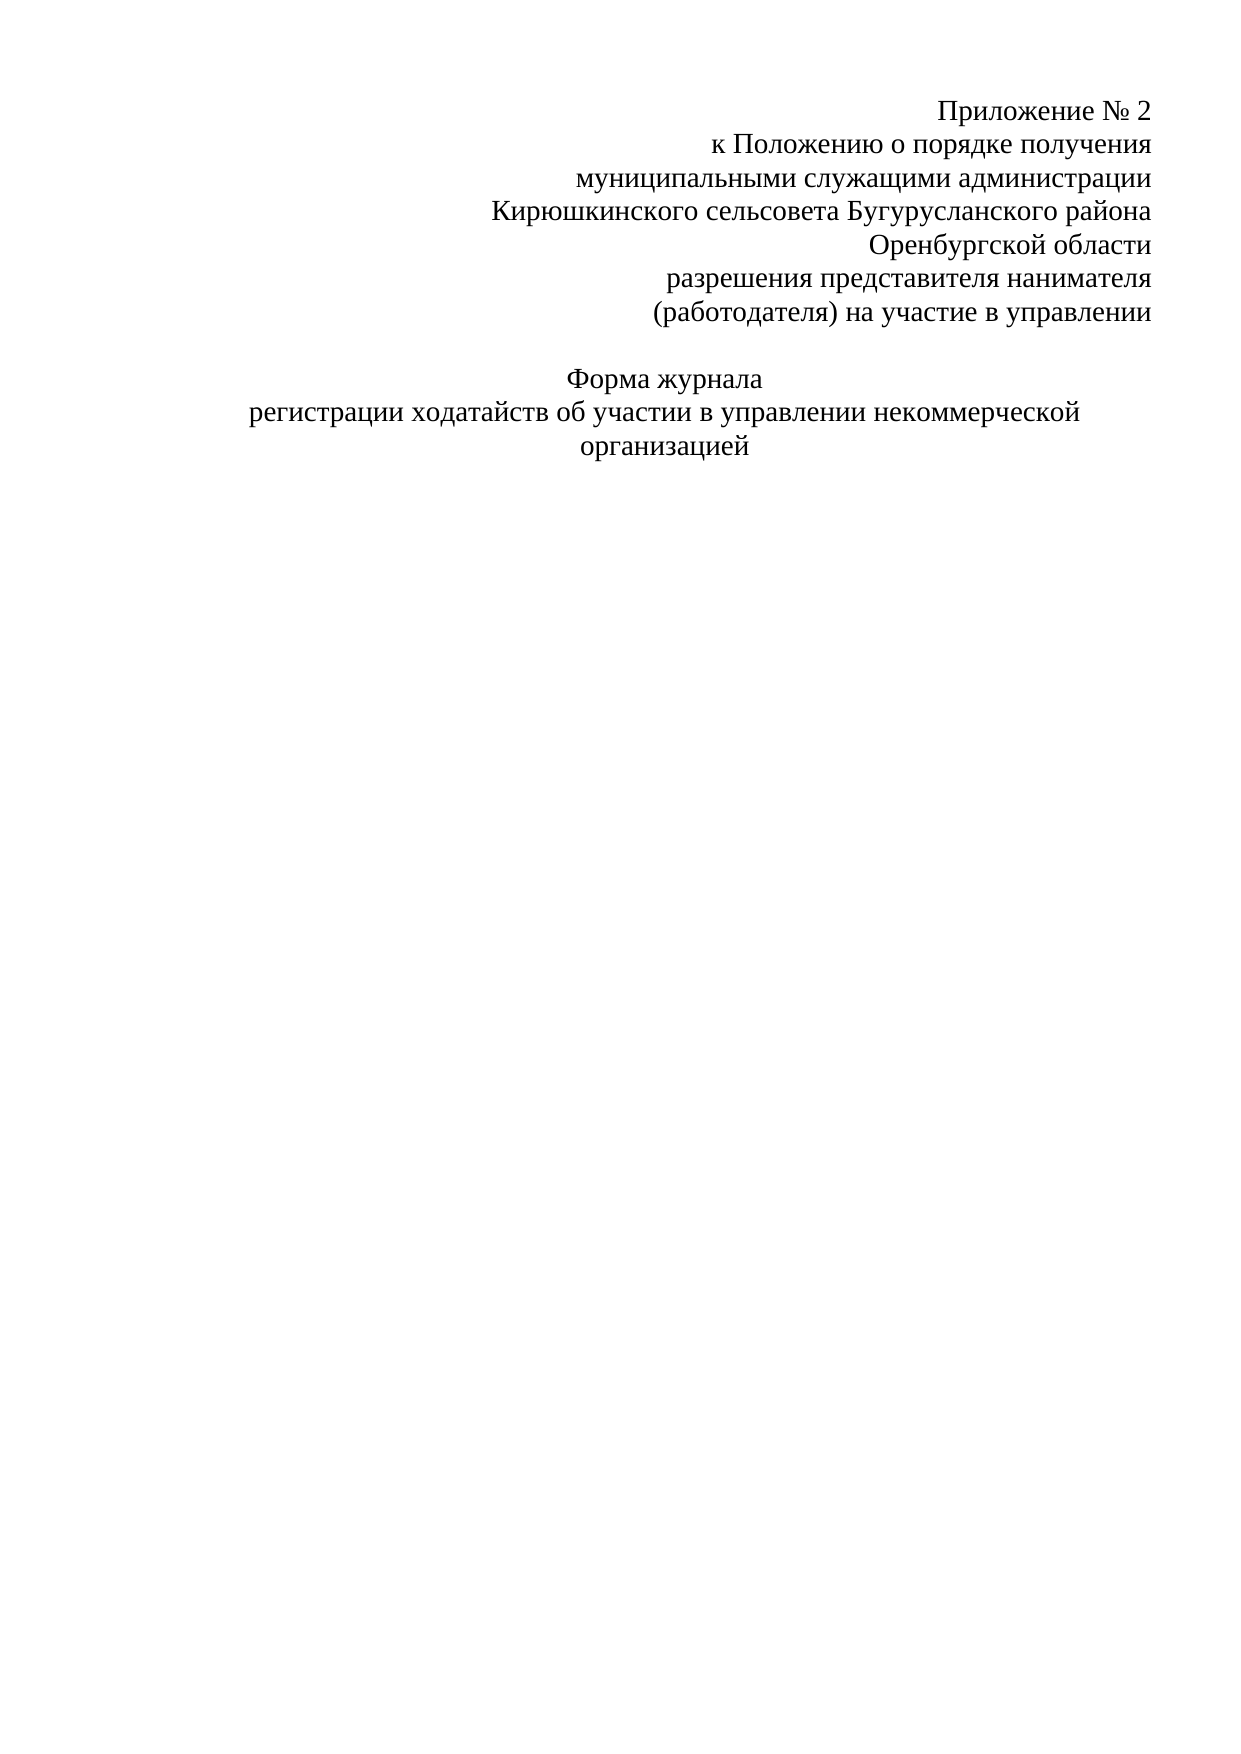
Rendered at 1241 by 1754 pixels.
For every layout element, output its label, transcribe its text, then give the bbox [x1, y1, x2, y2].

text Форма журнала [177, 361, 1152, 394]
title к Положению о порядке получения [177, 126, 1152, 160]
text Приложение № 2 [177, 93, 1152, 126]
title разрешения представителя нанимателя [177, 260, 1152, 294]
title (работодателя) на участие в управлении [177, 294, 1152, 327]
title Оренбургской области [177, 227, 1152, 260]
text регистрации ходатайств об участии в управлении некоммерческой организацией [177, 394, 1152, 462]
title Кирюшкинского сельсовета Бугурусланского района [177, 193, 1152, 227]
title муниципальными служащими администрации [177, 160, 1152, 193]
